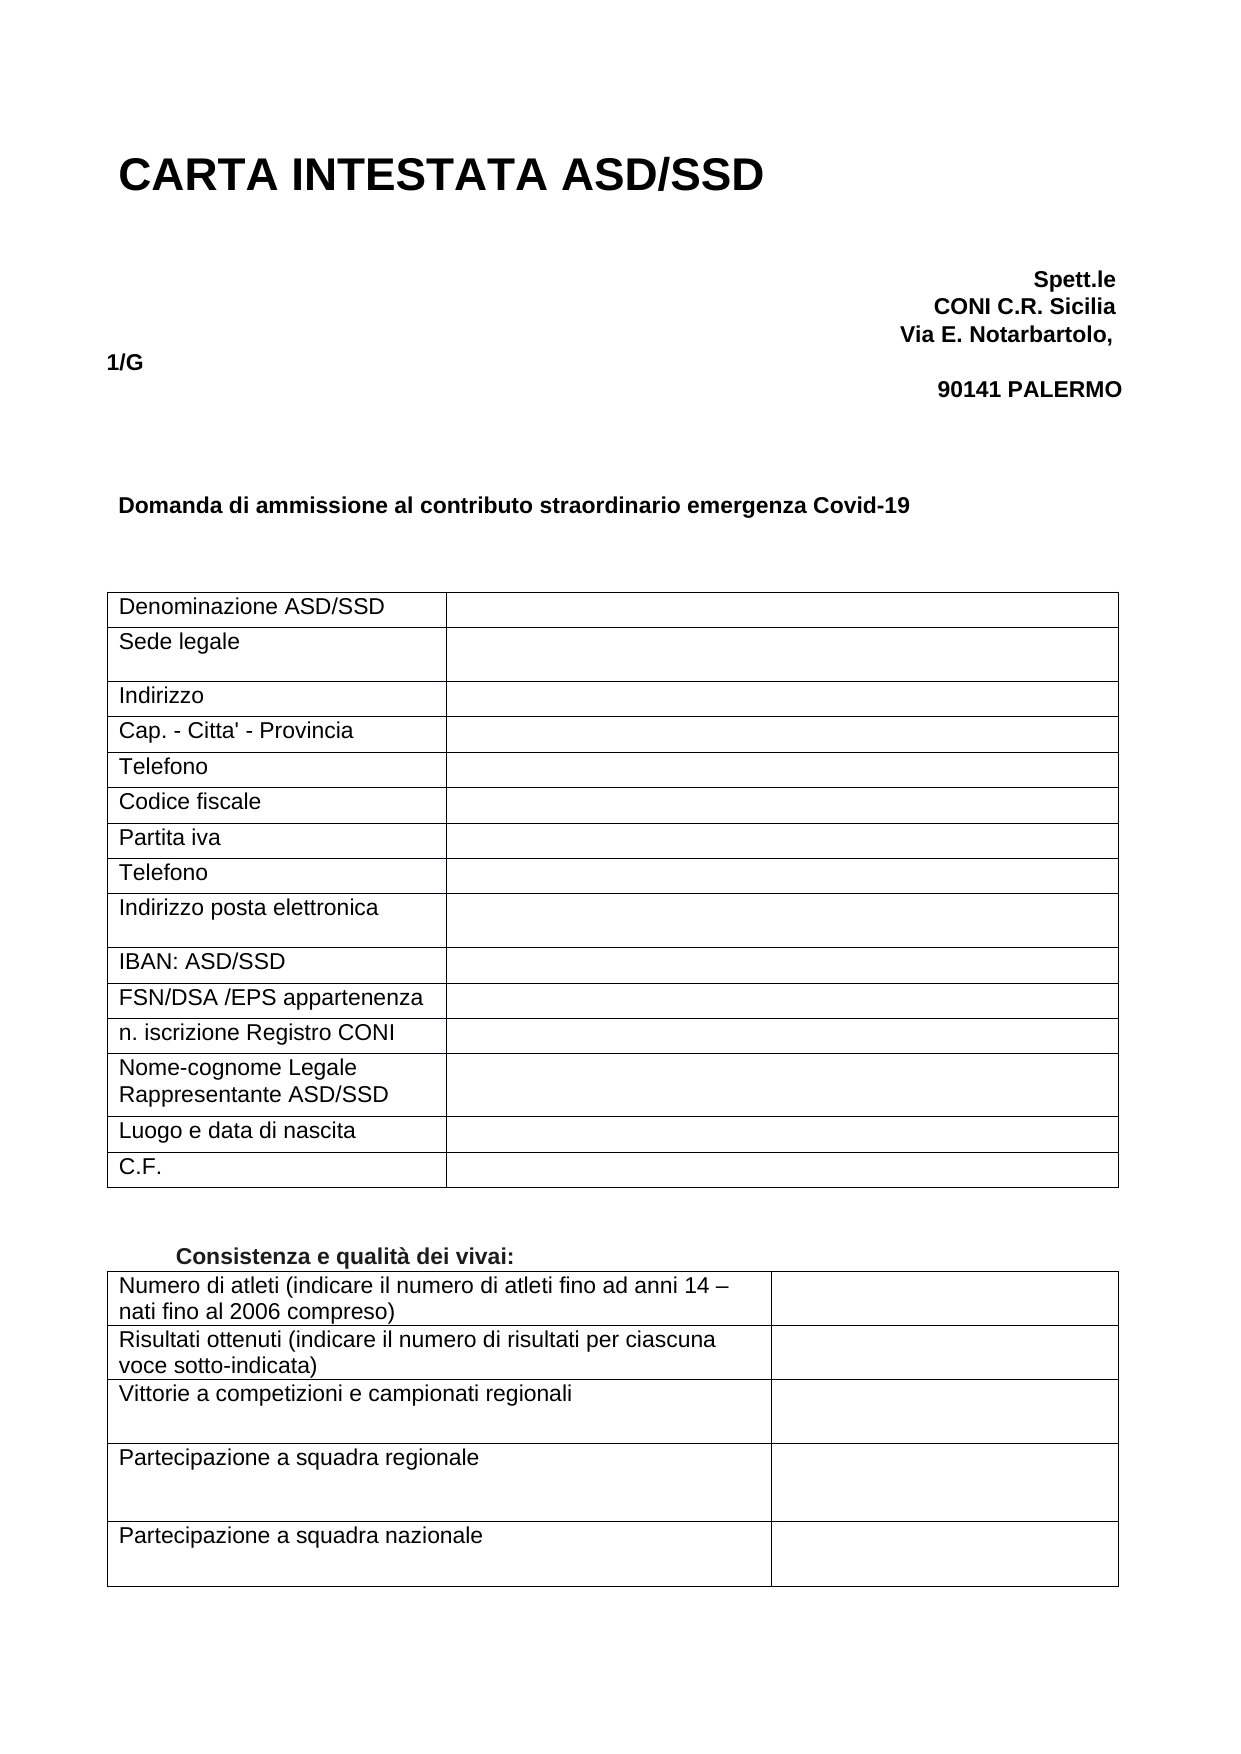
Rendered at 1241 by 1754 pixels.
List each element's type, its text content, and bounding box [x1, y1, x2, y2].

table_cell [447, 682, 1118, 716]
table_header [447, 593, 1118, 627]
table_cell [772, 1522, 1118, 1586]
table_cell [447, 788, 1118, 822]
table_cell Vittorie a competizioni e campionati regionali [108, 1380, 771, 1443]
table_cell [772, 1444, 1118, 1521]
text Via E. Notarbartolo, 1/G [106, 321, 1122, 375]
table_cell [772, 1380, 1118, 1443]
table_header [772, 1272, 1118, 1325]
table_cell [447, 984, 1118, 1018]
text CARTA INTESTATA ASD/SSD [118, 148, 1122, 200]
table_cell Cap. - Citta' - Provincia [108, 717, 446, 752]
table_cell Partecipazione a squadra regionale [108, 1444, 771, 1521]
table_cell FSN/DSA /EPS appartenenza [108, 984, 446, 1018]
table_cell [447, 859, 1118, 893]
table_header Denominazione ASD/SSD [108, 593, 446, 627]
text CONI C.R. Sicilia [106, 293, 1122, 319]
table_cell Nome-cognome Legale Rappresentante ASD/SSD [108, 1054, 446, 1116]
table_cell Luogo e data di nascita [108, 1117, 446, 1152]
table_cell [447, 948, 1118, 982]
table_cell IBAN: ASD/SSD [108, 948, 446, 982]
table_cell [447, 1153, 1118, 1187]
table_cell Risultati ottenuti (indicare il numero di risultati per ciascuna voce sotto-indicata) [108, 1326, 771, 1378]
text 90141 PALERMO [106, 376, 1122, 402]
table_cell Telefono [108, 859, 446, 893]
table_cell Partita iva [108, 824, 446, 858]
table_cell [447, 628, 1118, 681]
table_cell Codice fiscale [108, 788, 446, 822]
table_cell [447, 717, 1118, 752]
text Consistenza e qualità dei vivai: [118, 1243, 1122, 1270]
table_cell [447, 894, 1118, 947]
table_cell [772, 1326, 1118, 1378]
table_cell n. iscrizione Registro CONI [108, 1019, 446, 1053]
table_cell [447, 1054, 1118, 1116]
table_cell [447, 753, 1118, 787]
table_cell Sede legale [108, 628, 446, 681]
text Spett.le [106, 266, 1122, 292]
table_cell Telefono [108, 753, 446, 787]
table_cell C.F. [108, 1153, 446, 1187]
table_cell Partecipazione a squadra nazionale [108, 1522, 771, 1586]
table_cell Indirizzo [108, 682, 446, 716]
text Domanda di ammissione al contributo straordinario emergenza Covid-19 [118, 492, 1122, 518]
table_cell [447, 1019, 1118, 1053]
table_cell [447, 824, 1118, 858]
table_cell Indirizzo posta elettronica [108, 894, 446, 947]
table_cell [447, 1117, 1118, 1152]
table_header Numero di atleti (indicare il numero di atleti fino ad anni 14 – nati fino al 2006 compreso) [108, 1272, 771, 1325]
